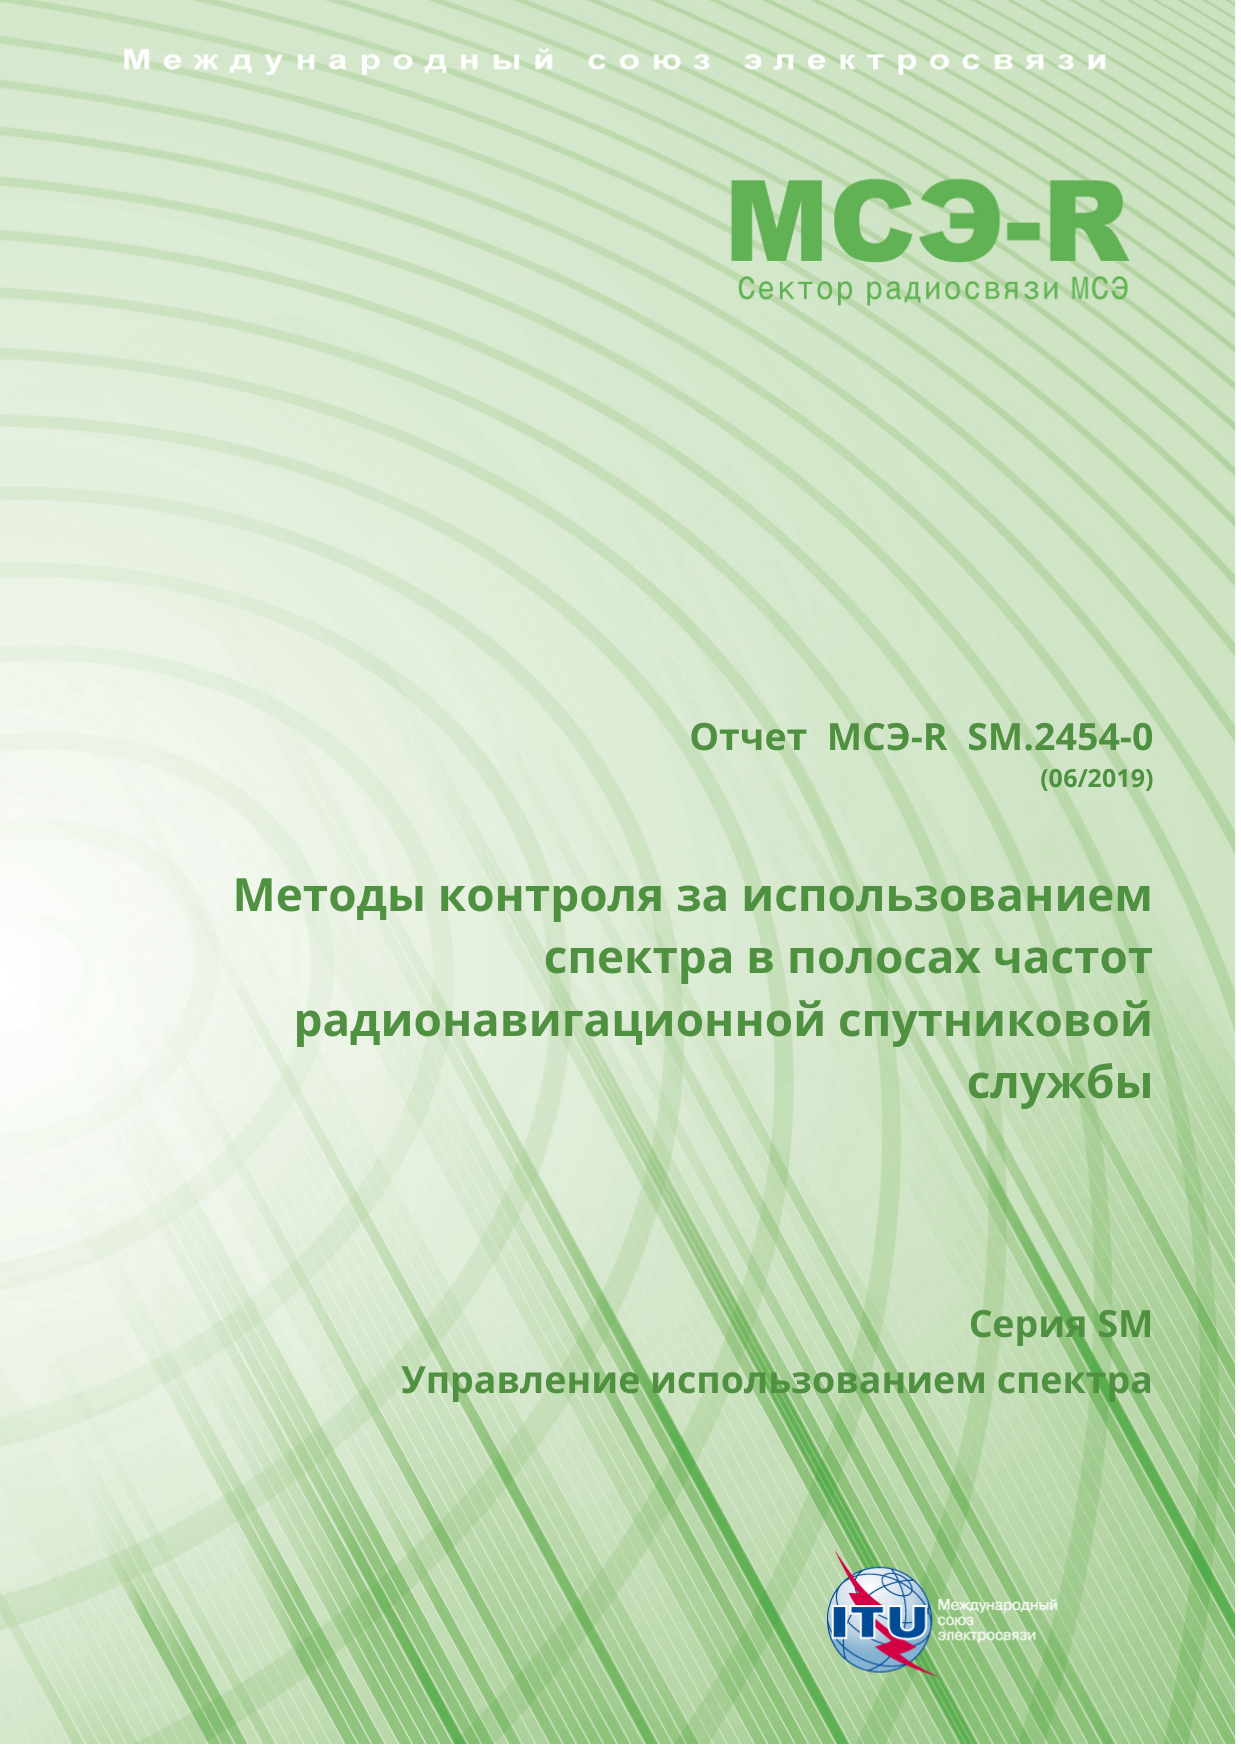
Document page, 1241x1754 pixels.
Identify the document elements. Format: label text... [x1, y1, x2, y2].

table_cell Методы контроля за использованием спектра в полосах частот радионавигационной спутниковой службы [114, 794, 1164, 1131]
table_cell Серия SM Управление использованием спектра [114, 1131, 1164, 1420]
table_header Отчет МСЭ-R SM.2454-0 (06/2019) [114, 619, 1164, 793]
picture [0, 0, 1236, 1744]
